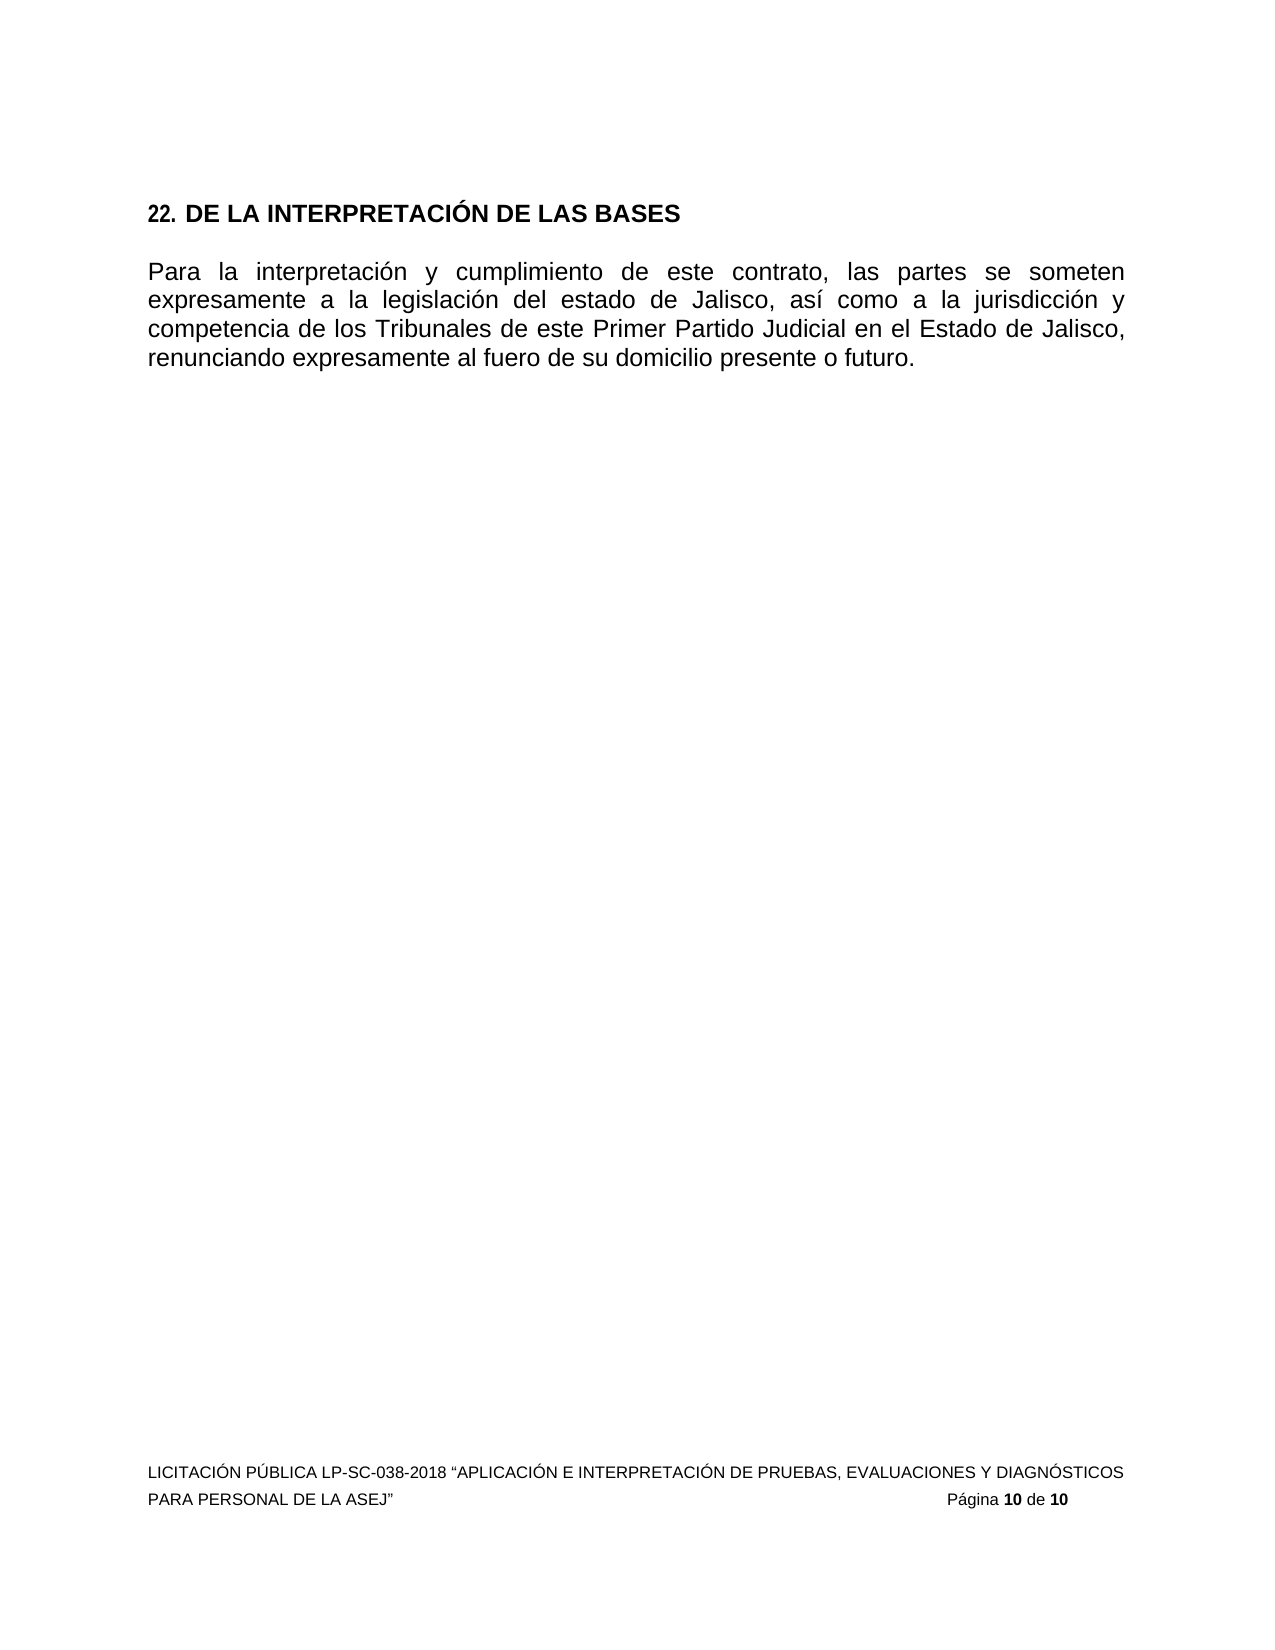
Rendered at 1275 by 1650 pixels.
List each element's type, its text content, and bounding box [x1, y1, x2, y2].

list DE LA INTERPRETACIÓN DE LAS BASES [148, 199, 1127, 228]
text Para la interpretación y cumplimiento de este contrato, las partes se someten expresamente a la legislación del estado de Jalisco, así como a la jurisdicción y competencia de los Tribunales de este Primer Partido Judicial en el Estado de Jalisco, renunciando expresamente al fuero de su domicilio presente o futuro. [148, 257, 1127, 372]
